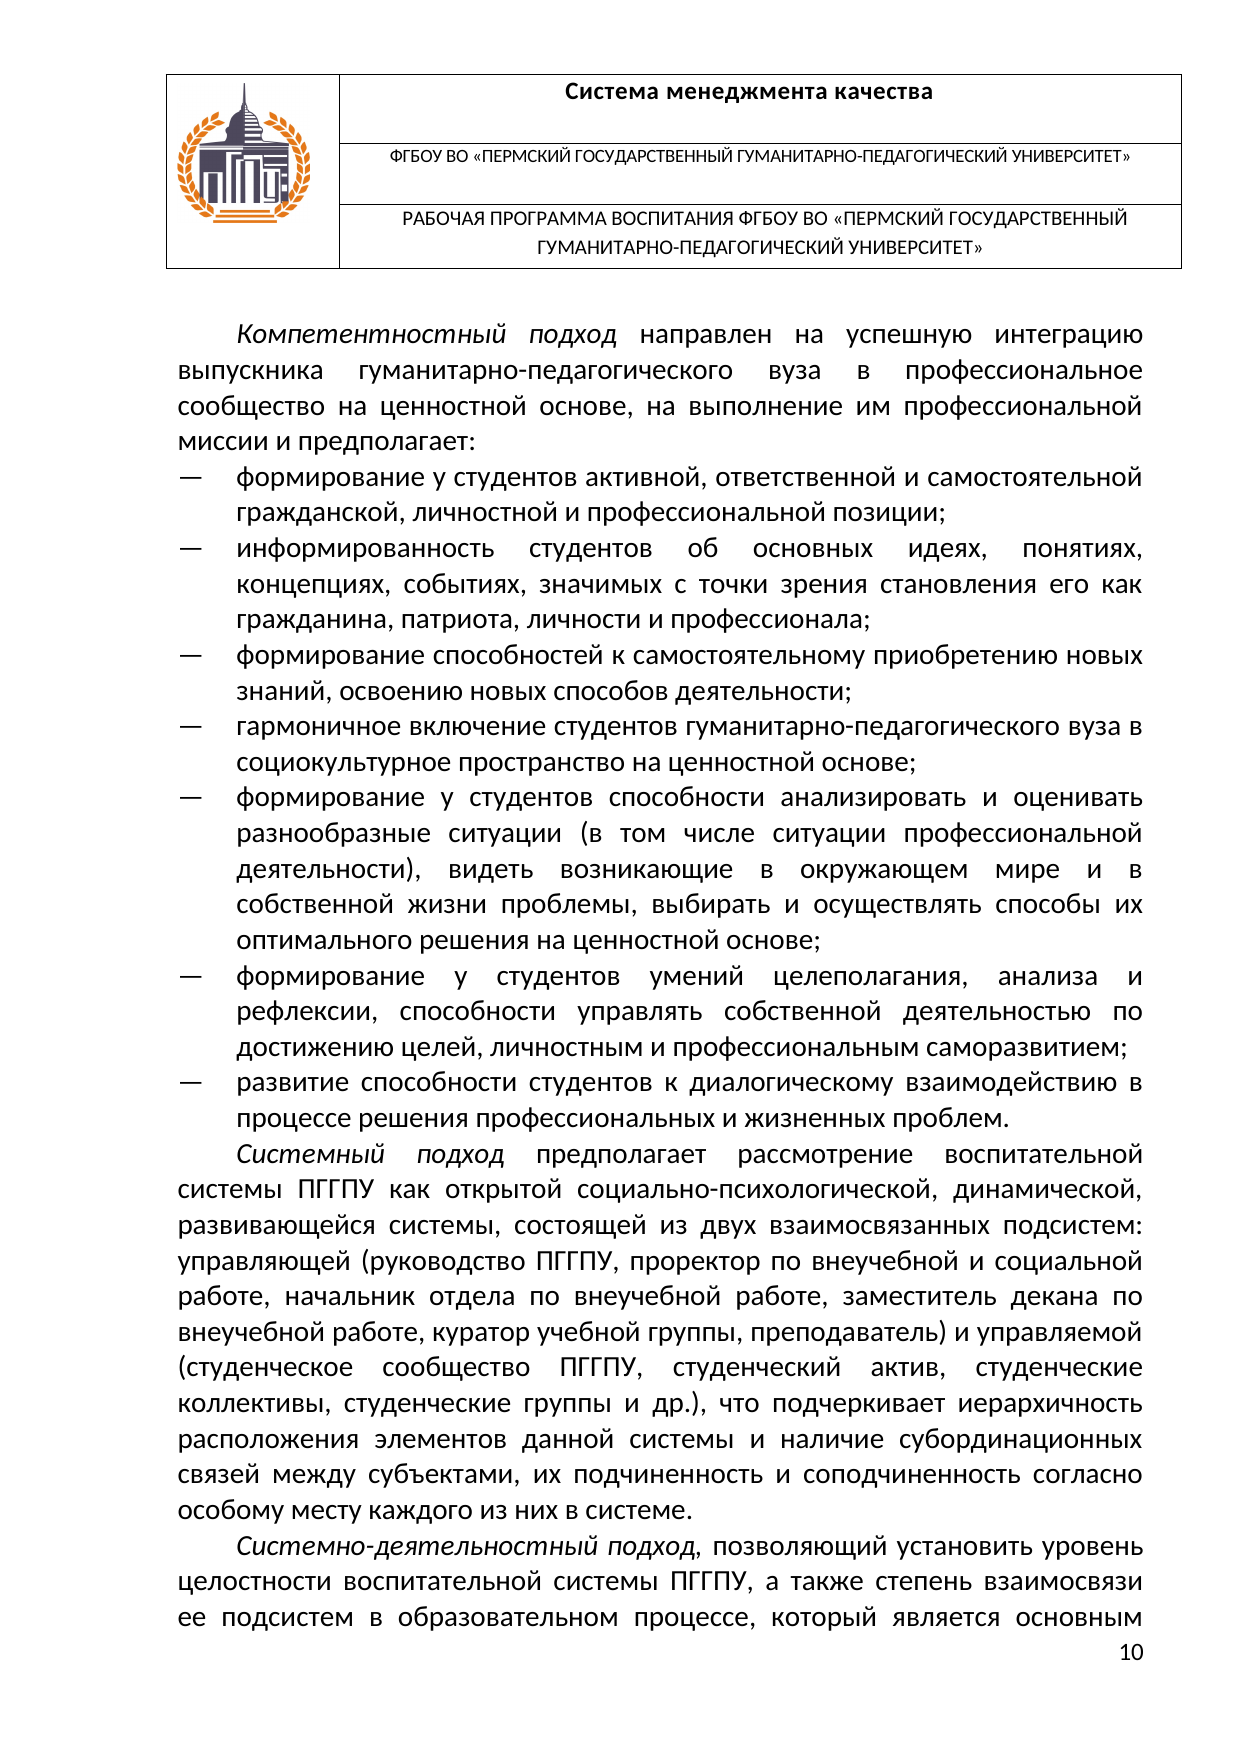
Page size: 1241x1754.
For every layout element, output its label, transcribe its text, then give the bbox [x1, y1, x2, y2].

list формирование у студентов способности анализировать и оценивать разнообразные ситуации (в том числе ситуации профессиональной деятельности), видеть возникающие в окружающем мире и в собственной жизни проблемы, выбирать и осуществлять способы их оптимального решения на ценностной основе; [177, 778, 1144, 957]
picture [177, 83, 310, 223]
list формирование у студентов умений целеполагания, анализа и рефлексии, способности управлять собственной деятельностью по достижению целей, личностным и профессиональным саморазвитием; [177, 957, 1144, 1063]
list формирование у студентов активной, ответственной и самостоятельной гражданской, личностной и профессиональной позиции; [177, 458, 1144, 529]
list гармоничное включение студентов гуманитарно-педагогического вуза в социокультурное пространство на ценностной основе; [177, 707, 1144, 778]
list развитие способности студентов к диалогическому взаимодействию в процессе решения профессиональных и жизненных проблем. [177, 1063, 1144, 1135]
text Компетентностный подход направлен на успешную интеграцию выпускника гуманитарно-педагогического вуза в профессиональное сообщество на ценностной основе, на выполнение им профессиональной миссии и предполагает: [177, 315, 1144, 458]
list формирование способностей к самостоятельному приобретению новых знаний, освоению новых способов деятельности; [177, 636, 1144, 707]
text Системный подход предполагает рассмотрение воспитательной системы ПГГПУ как открытой социально-психологической, динамической, развивающейся системы, состоящей из двух взаимосвязанных подсистем: управляющей (руководство ПГГПУ, проректор по внеучебной и социальной работе, начальник отдела по внеучебной работе, заместитель декана по внеучебной работе, куратор учебной группы, преподаватель) и управляемой (студенческое сообщество ПГГПУ, студенческий актив, студенческие коллективы, студенческие группы и др.), что подчеркивает иерархичность расположения элементов данной системы и наличие субординационных связей между субъектами, их подчиненность и соподчиненность согласно особому месту каждого из них в системе. [177, 1135, 1144, 1527]
list информированность студентов об основных идеях, понятиях, концепциях, событиях, значимых с точки зрения становления его как гражданина, патриота, личности и профессионала; [177, 529, 1144, 636]
